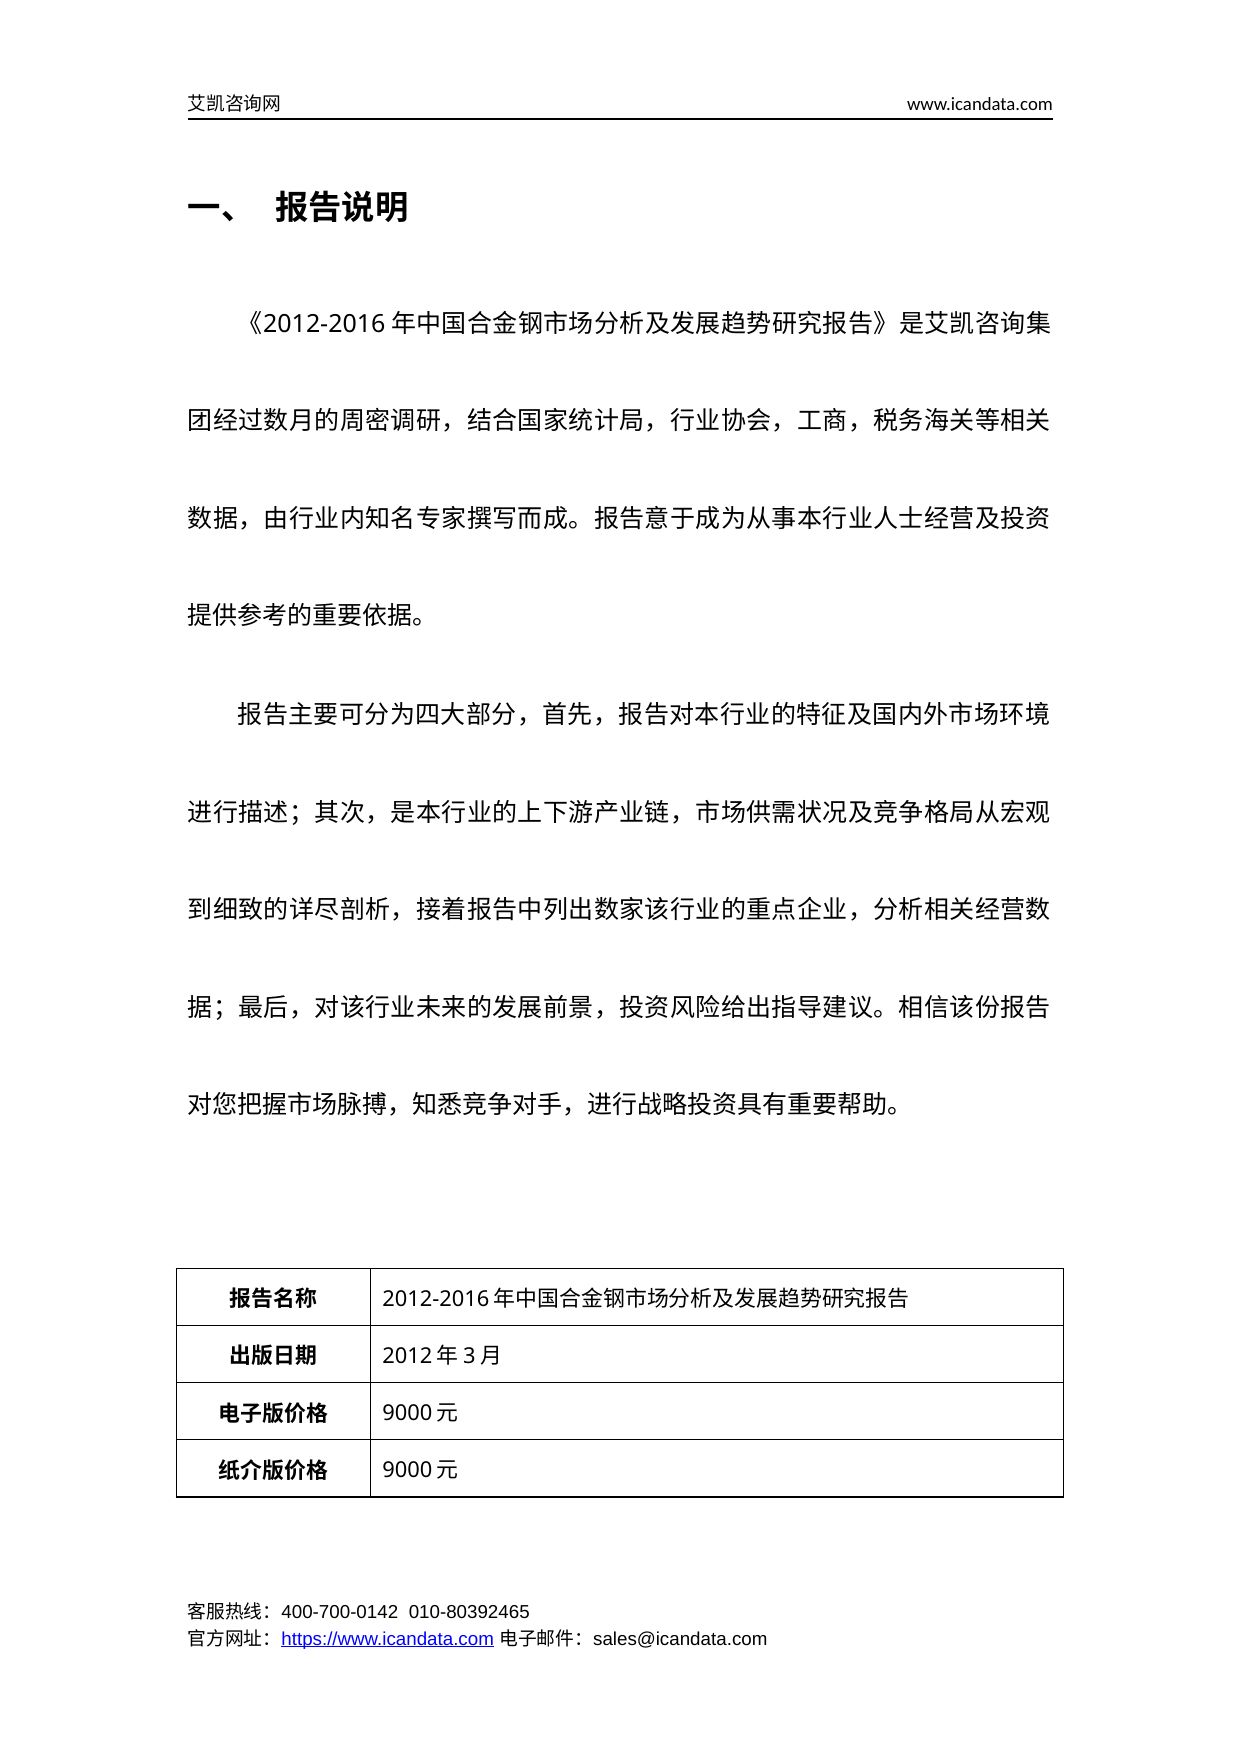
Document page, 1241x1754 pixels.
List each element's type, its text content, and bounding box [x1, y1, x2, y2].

table_cell 电子版价格 [177, 1383, 370, 1439]
table_cell 2012年3月 [371, 1326, 1063, 1382]
subtitle 报告说明 [187, 172, 1053, 237]
table_header 2012-2016年中国合金钢市场分析及发展趋势研究报告 [371, 1269, 1063, 1325]
table_cell 9000元 [371, 1440, 1063, 1496]
text 报告主要可分为四大部分，首先，报告对本行业的特征及国内外市场环境进行描述；其次，是本行业的上下游产业链，市场供需状况及竞争格局从宏观到细致的详尽剖析，接着报告中列出数家该行业的重点企业，分析相关经营数据；最后，对该行业未来的发展前景，投资风险给出指导建议。相信该份报告对您把握市场脉搏，知悉竞争对手，进行战略投资具有重要帮助。 [187, 681, 1053, 1136]
table_cell 纸介版价格 [177, 1440, 370, 1496]
table_header 报告名称 [177, 1269, 370, 1325]
table_cell 9000元 [371, 1383, 1063, 1439]
text 《2012-2016年中国合金钢市场分析及发展趋势研究报告》是艾凯咨询集团经过数月的周密调研，结合国家统计局，行业协会，工商，税务海关等相关数据，由行业内知名专家撰写而成。报告意于成为从事本行业人士经营及投资提供参考的重要依据。 [187, 289, 1053, 646]
table_cell 出版日期 [177, 1326, 370, 1382]
